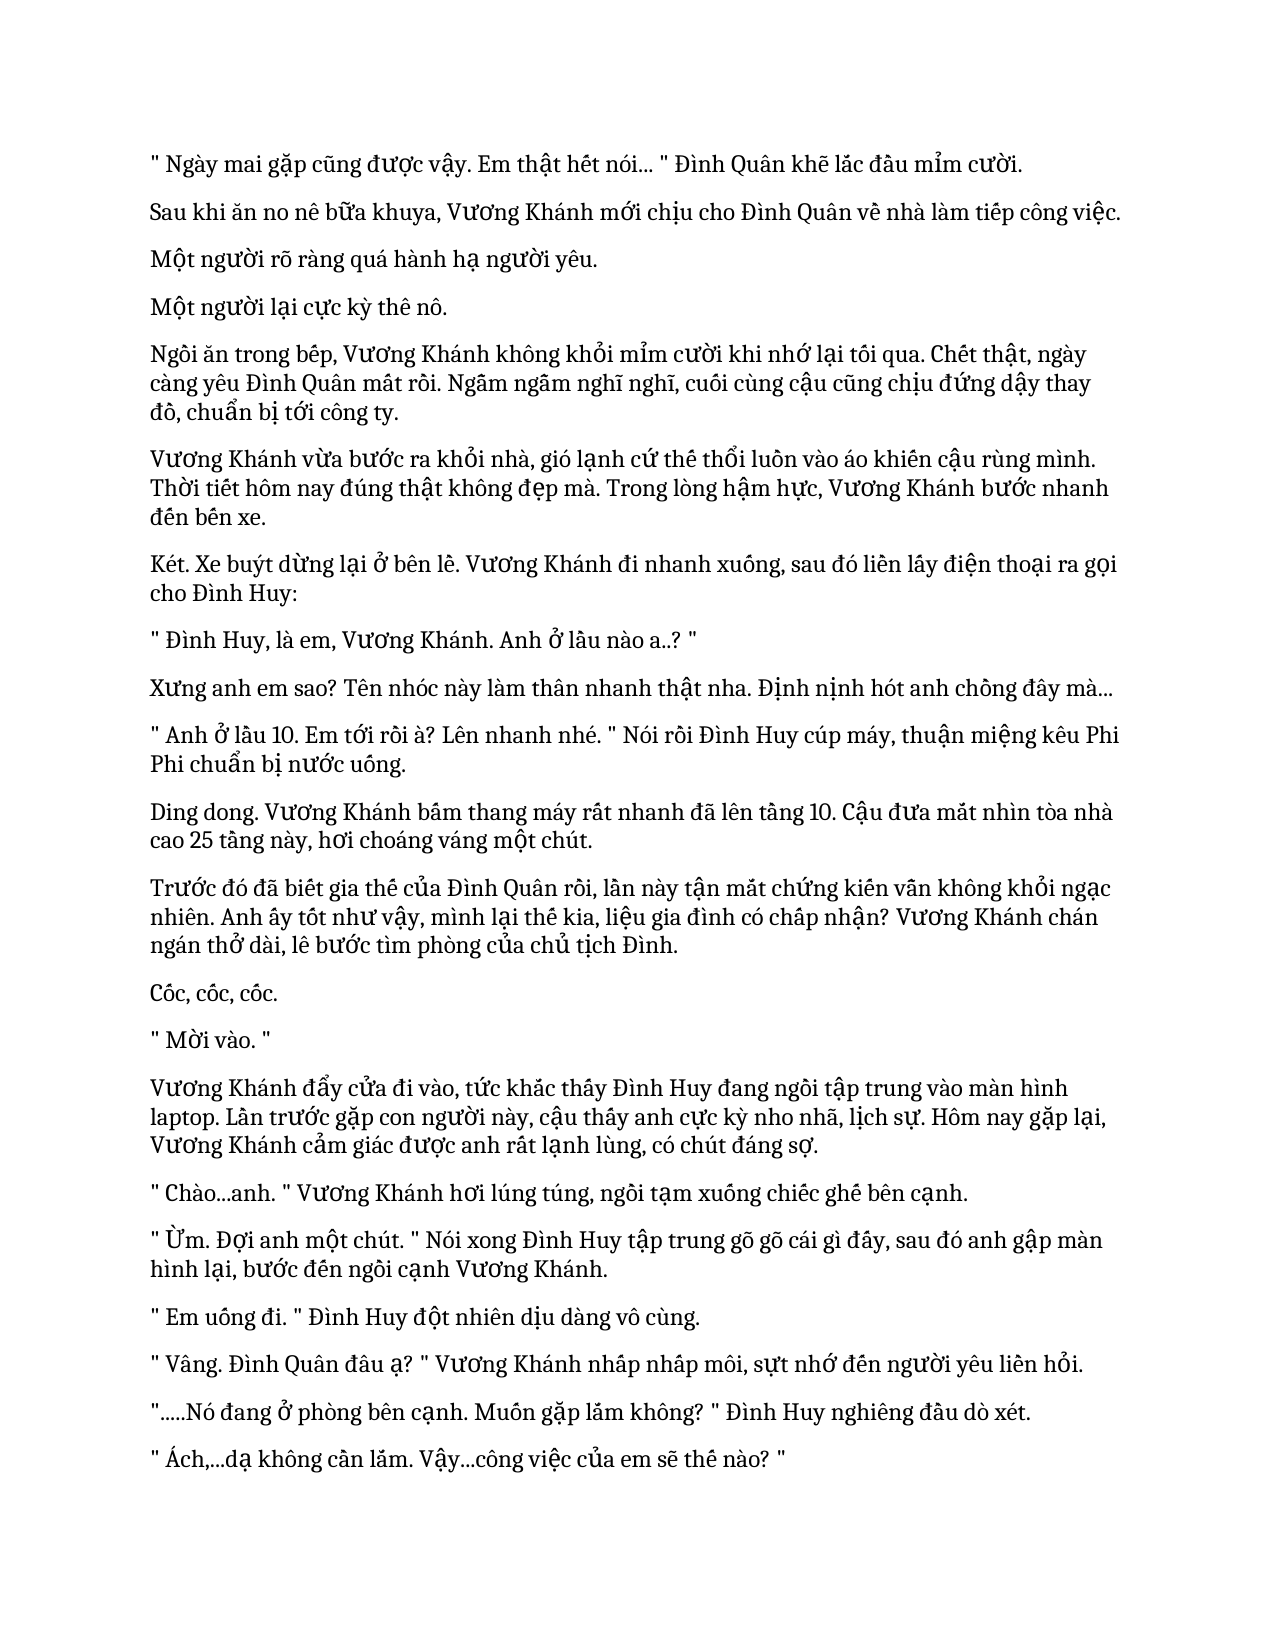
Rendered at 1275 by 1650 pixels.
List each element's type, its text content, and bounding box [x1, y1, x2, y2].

text " Ừm. Đợi anh một chút. " Nói xong Đình Huy tập trung gõ gõ cái gì đấy, sau đó anh gập màn hình lại, bước đến ngồi cạnh Vương Khánh. [150, 1226, 1125, 1284]
text " Ách,...dạ không cần lắm. Vậy...công việc của em sẽ thế nào? " [150, 1445, 1125, 1474]
text Vương Khánh vừa bước ra khỏi nhà, gió lạnh cứ thế thổi luồn vào áo khiến cậu rùng mình. Thời tiết hôm nay đúng thật không đẹp mà. Trong lòng hậm hực, Vương Khánh bước nhanh đến bến xe. [150, 445, 1125, 531]
text " Anh ở lầu 10. Em tới rồi à? Lên nhanh nhé. " Nói rồi Đình Huy cúp máy, thuận miệng kêu Phi Phi chuẩn bị nước uống. [150, 721, 1125, 779]
text " Vâng. Đình Quân đâu ạ? " Vương Khánh nhấp nhấp môi, sựt nhớ đến người yêu liền hỏi. [150, 1350, 1125, 1379]
text " Em uống đi. " Đình Huy đột nhiên dịu dàng vô cùng. [150, 1302, 1125, 1331]
text Một người rõ ràng quá hành hạ người yêu. [150, 245, 1125, 274]
text Ding dong. Vương Khánh bấm thang máy rất nhanh đã lên tầng 10. Cậu đưa mắt nhìn tòa nhà cao 25 tầng này, hơi choáng váng một chút. [150, 797, 1125, 855]
text " Đình Huy, là em, Vương Khánh. Anh ở lầu nào a..? " [150, 626, 1125, 655]
text Két. Xe buýt dừng lại ở bên lề. Vương Khánh đi nhanh xuống, sau đó liền lấy điện thoại ra gọi cho Đình Huy: [150, 550, 1125, 607]
text Ngồi ăn trong bếp, Vương Khánh không khỏi mỉm cười khi nhớ lại tối qua. Chết thật, ngày càng yêu Đình Quân mất rồi. Ngẫm ngẫm nghĩ nghĩ, cuối cùng cậu cũng chịu đứng dậy thay đồ, chuẩn bị tới công ty. [150, 340, 1125, 426]
text " Mời vào. " [150, 1026, 1125, 1055]
text " Ngày mai gặp cũng được vậy. Em thật hết nói... " Đình Quân khẽ lắc đầu mỉm cười. [150, 150, 1125, 179]
text Sau khi ăn no nê bữa khuya, Vương Khánh mới chịu cho Đình Quân về nhà làm tiếp công việc. [150, 197, 1125, 226]
text Xưng anh em sao? Tên nhóc này làm thân nhanh thật nha. Định nịnh hót anh chồng đây mà... [150, 674, 1125, 702]
text " Chào...anh. " Vương Khánh hơi lúng túng, ngồi tạm xuống chiếc ghế bên cạnh. [150, 1179, 1125, 1207]
text ".....Nó đang ở phòng bên cạnh. Muốn gặp lắm không? " Đình Huy nghiêng đầu dò xét. [150, 1397, 1125, 1426]
text Trước đó đã biết gia thế của Đình Quân rồi, lần này tận mắt chứng kiến vẫn không khỏi ngạc nhiên. Anh ấy tốt như vậy, mình lại thế kia, liệu gia đình có chấp nhận? Vương Khánh chán ngán thở dài, lê bước tìm phòng của chủ tịch Đình. [150, 874, 1125, 960]
text Cốc, cốc, cốc. [150, 979, 1125, 1007]
text Vương Khánh đẩy cửa đi vào, tức khắc thấy Đình Huy đang ngồi tập trung vào màn hình laptop. Lần trước gặp con người này, cậu thấy anh cực kỳ nho nhã, lịch sự. Hôm nay gặp lại, Vương Khánh cảm giác được anh rất lạnh lùng, có chút đáng sợ. [150, 1074, 1125, 1160]
text Một người lại cực kỳ thê nô. [150, 292, 1125, 321]
